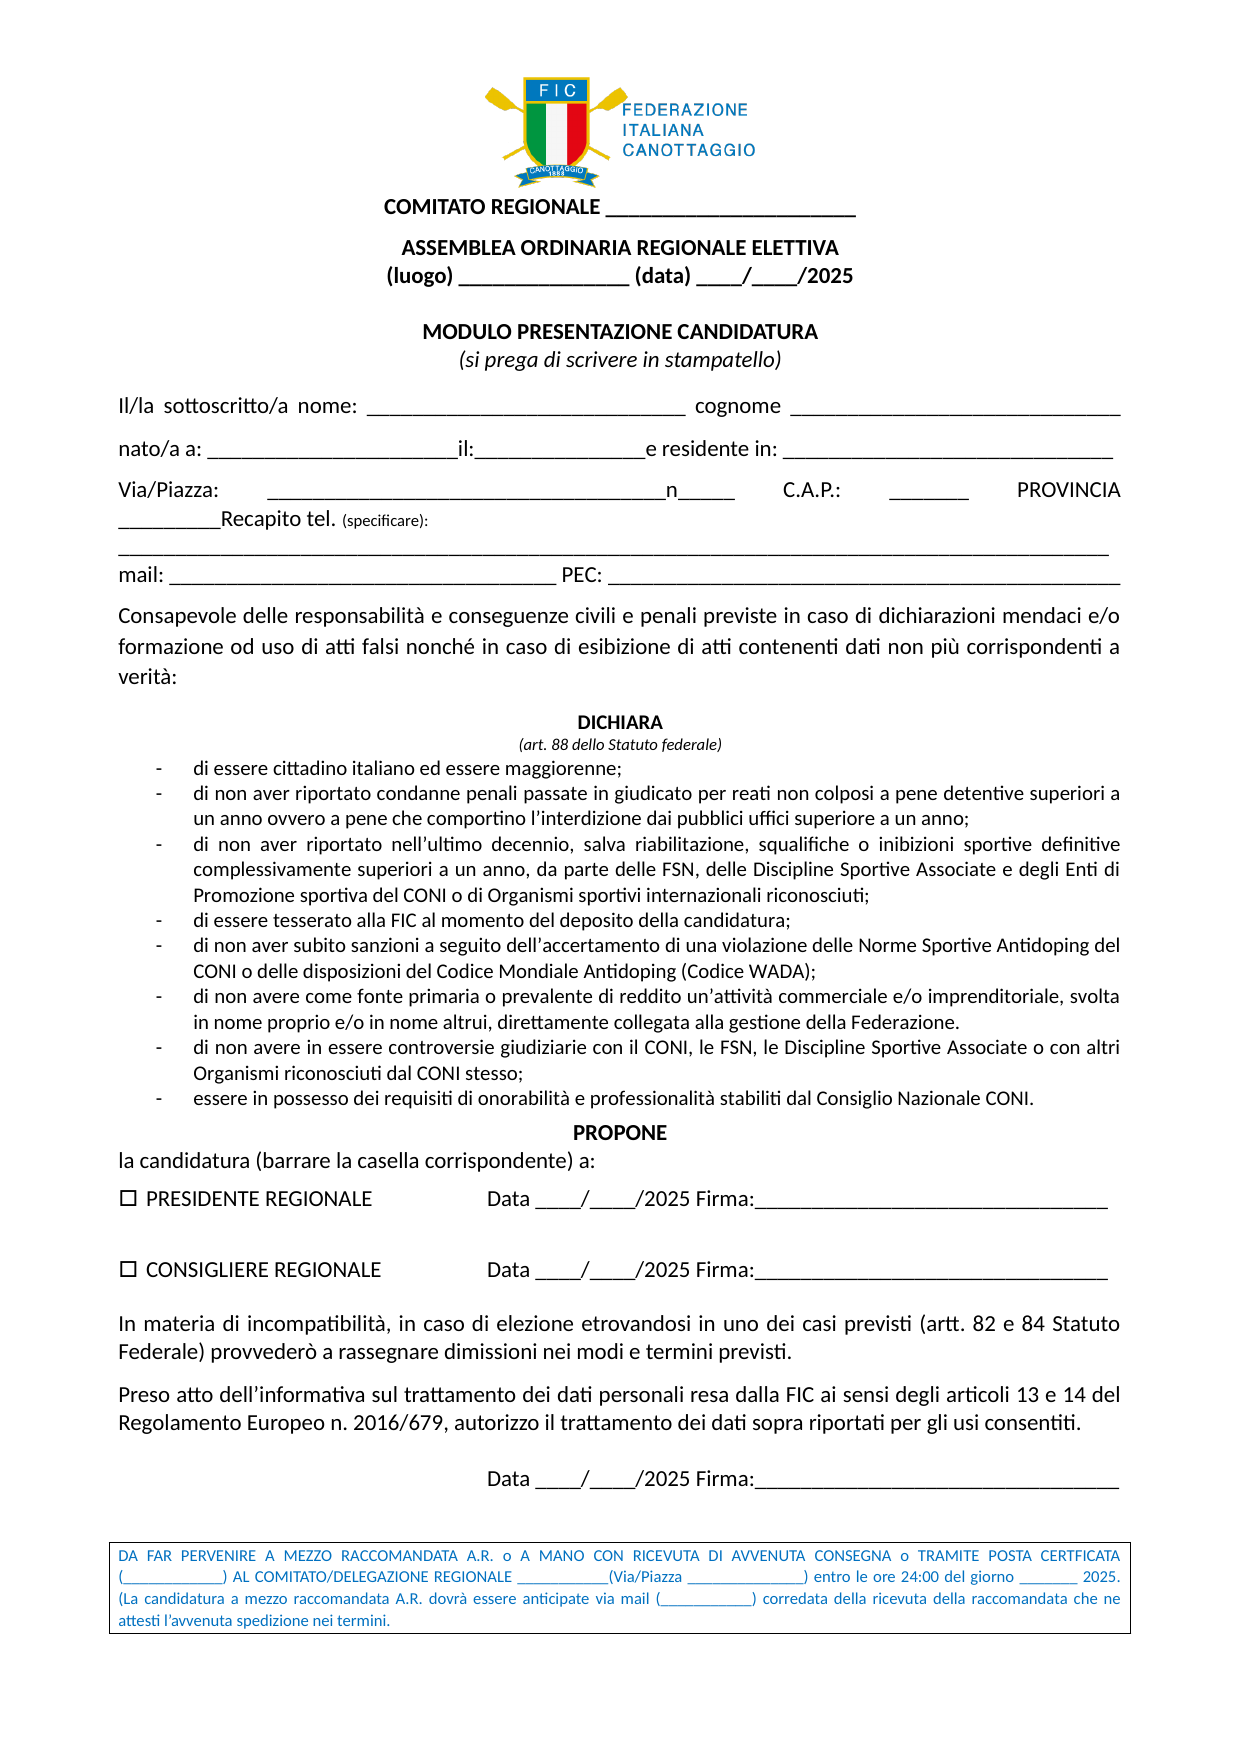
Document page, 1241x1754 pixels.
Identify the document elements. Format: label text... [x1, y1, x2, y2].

list di essere cittadino italiano ed essere maggiorenne; [156, 755, 1122, 780]
text MODULO PRESENTAZIONE CANDIDATURA [118, 317, 1122, 345]
text Il/la sottoscritto/a nome: ____________________________ cognome _____________________________ nato/a a: ______________________il:_______________e residente in: _____________________________ [118, 392, 1122, 462]
list di non avere in essere controversie giudiziarie con il CONI, le FSN, le Discipline Sportive Associate o con altri Organismi riconosciuti dal CONI stesso; [156, 1034, 1122, 1085]
list di essere tesserato alla FIC al momento del deposito della candidatura; [156, 907, 1122, 933]
list di non aver riportato nell’ultimo decennio, salva riabilitazione, squalifiche o inibizioni sportive definitive complessivamente superiori a un anno, da parte delle FSN, delle Discipline Sportive Associate e degli Enti di Promozione sportiva del CONI o di Organismi sportivi internazionali riconosciuti; [156, 831, 1122, 907]
text □ PRESIDENTE REGIONALE Data ____/____/2025 Firma:_______________________________ [118, 1174, 1122, 1215]
picture [483, 73, 757, 191]
text la candidatura (barrare la casella corrispondente) a: [118, 1146, 1122, 1174]
text COMITATO REGIONALE ______________________ [118, 192, 1122, 220]
text ASSEMBLEA ORDINARIA REGIONALE ELETTIVA [118, 233, 1122, 261]
text Via/Piazza: ___________________________________n_____ C.A.P.: _______ PROVINCIA _________Recapito tel. (specificare): [118, 476, 1122, 532]
text Data ____/____/2025 Firma:________________________________ [413, 1464, 1122, 1493]
text PROPONE [118, 1118, 1122, 1146]
text □ CONSIGLIERE REGIONALE Data ____/____/2025 Firma:_______________________________ [118, 1246, 1122, 1286]
text In materia di incompatibilità, in caso di elezione etrovandosi in uno dei casi previsti (artt. 82 e 84 Statuto Federale) provvederò a rassegnare dimissioni nei modi e termini previsti. [118, 1309, 1122, 1365]
text (luogo) _______________ (data) ____/____/2025 [118, 261, 1122, 289]
text mail: __________________________________ PEC: _____________________________________________ [118, 560, 1122, 588]
list di non aver subito sanzioni a seguito dell’accertamento di una violazione delle Norme Sportive Antidoping del CONI o delle disposizioni del Codice Mondiale Antidoping (Codice WADA); [156, 933, 1122, 983]
list di non avere come fonte primaria o prevalente di reddito un’attività commerciale e/o imprenditoriale, svolta in nome proprio e/o in nome altrui, direttamente collegata alla gestione della Federazione. [156, 983, 1122, 1034]
text (si prega di scrivere in stampatello) [118, 345, 1122, 373]
text _______________________________________________________________________________________ [118, 532, 1122, 560]
list di non aver riportato condanne penali passate in giudicato per reati non colposi a pene detentive superiori a un anno ovvero a pene che comportino l’interdizione dai pubblici uffici superiore a un anno; [156, 780, 1122, 831]
text Consapevole delle responsabilità e conseguenze civili e penali previste in caso di dichiarazioni mendaci e/o formazione od uso di atti falsi nonché in caso di esibizione di atti contenenti dati non più corrispondenti a verità: [118, 602, 1122, 690]
text Preso atto dell’informativa sul trattamento dei dati personali resa dalla FIC ai sensi degli articoli 13 e 14 del Regolamento Europeo n. 2016/679, autorizzo il trattamento dei dati sopra riportati per gli usi consentiti. [118, 1381, 1122, 1437]
list essere in possesso dei requisiti di onorabilità e professionalità stabiliti dal Consiglio Nazionale CONI. [156, 1085, 1122, 1111]
text (art. 88 dello Statuto federale) [118, 734, 1122, 755]
text DICHIARA [118, 709, 1122, 734]
